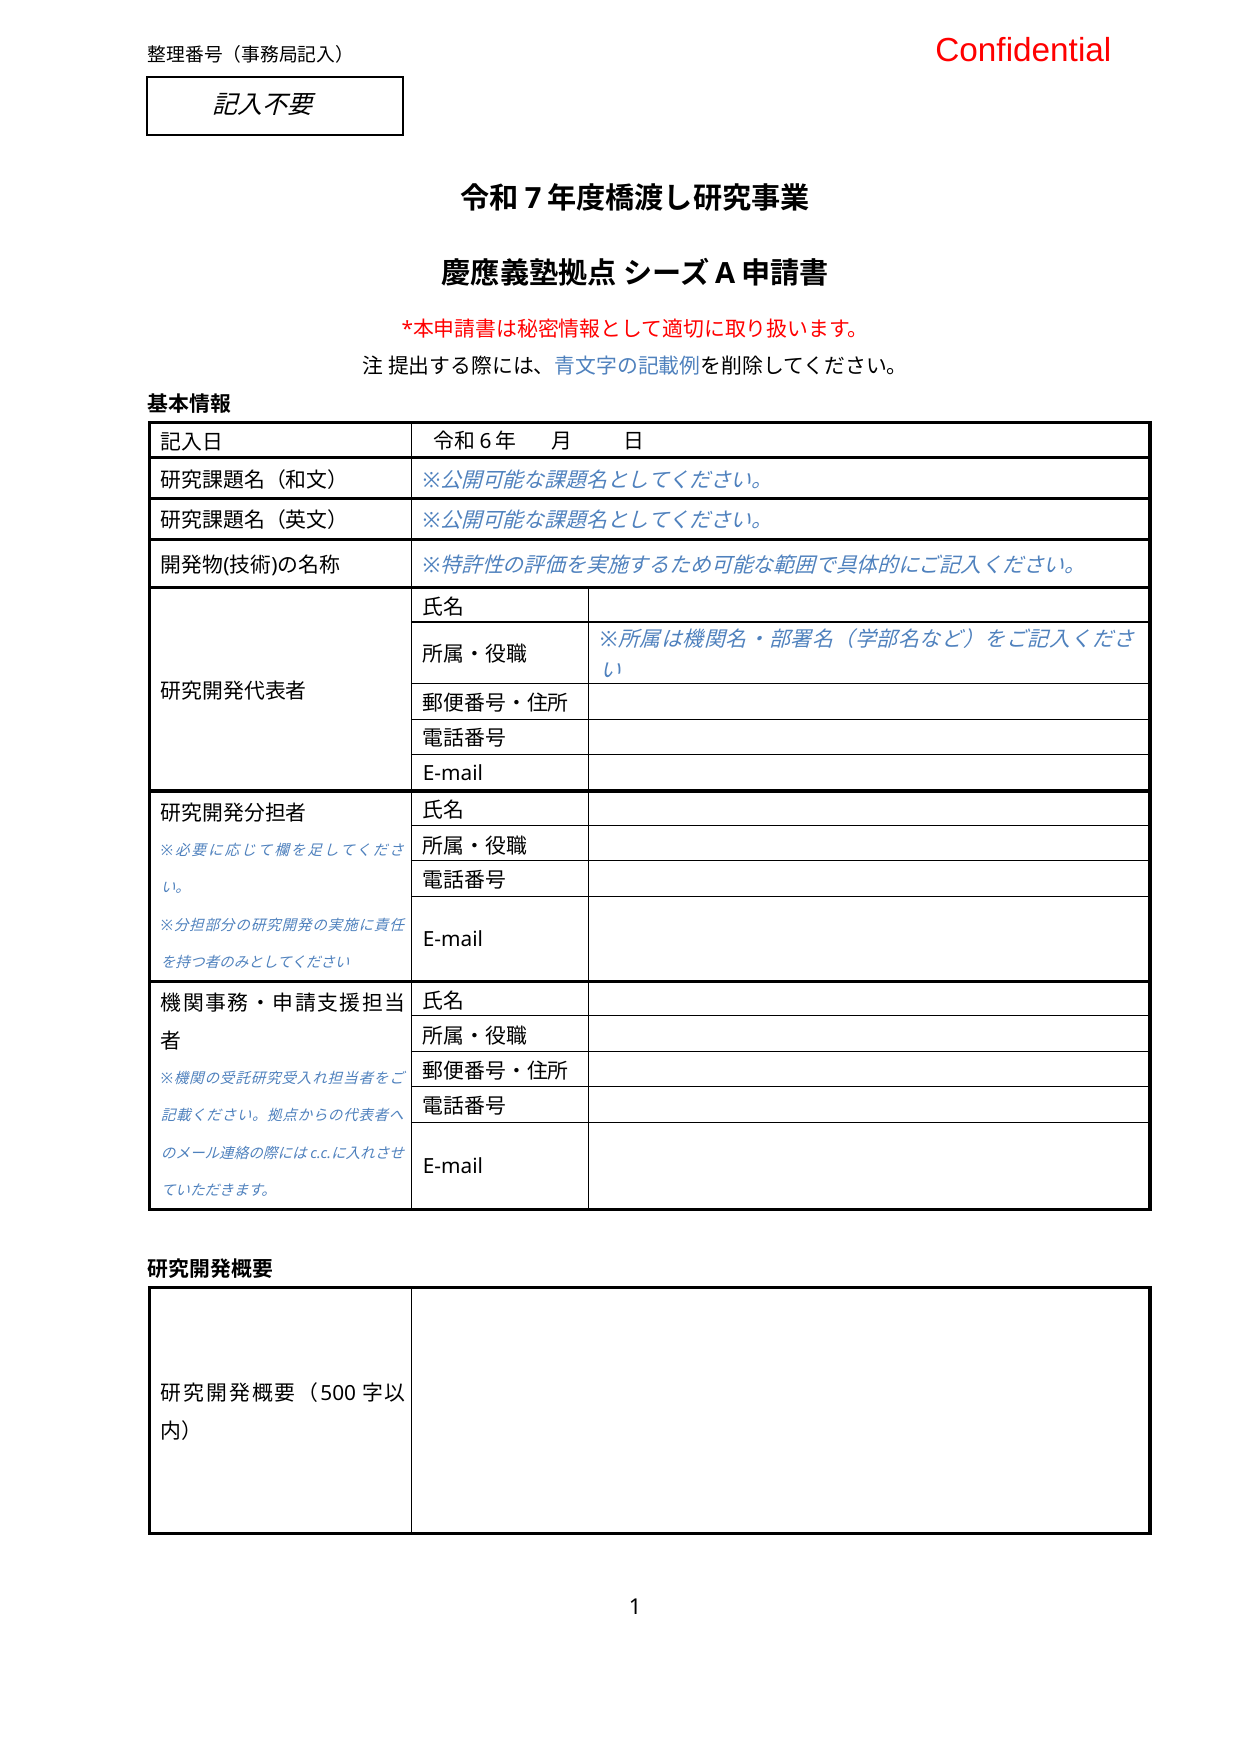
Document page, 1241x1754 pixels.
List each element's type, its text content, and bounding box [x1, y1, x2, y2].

table_cell E-mail [412, 897, 588, 980]
table_cell [589, 826, 1148, 860]
table_cell 研究課題名（和文） [151, 459, 411, 497]
table_cell [589, 897, 1148, 980]
table_cell 郵便番号・住所 [412, 684, 588, 718]
table_cell ※公開可能な課題名としてください。 [412, 500, 1148, 537]
table_cell [589, 589, 1148, 621]
table_cell 研究課題名（英文） [151, 500, 411, 537]
table_cell E-mail [412, 1123, 588, 1208]
table_cell 所属・役職 [412, 623, 588, 683]
table_cell 研究開発代表者 [151, 589, 411, 789]
table_cell [589, 861, 1148, 896]
table_cell [589, 684, 1148, 718]
table_cell 氏名 [412, 589, 588, 621]
table_cell [589, 1052, 1148, 1086]
table_cell [589, 1016, 1148, 1051]
table_header 記入日 [151, 424, 411, 456]
text *本申請書は秘密情報として適切に取り扱います。 注 提出する際には、青文字の記載例を削除してください。 [148, 308, 1122, 383]
table_cell 郵便番号・住所 [412, 1052, 588, 1086]
table_cell 研究開発分担者 ※必要に応じて欄を足してください。 ※分担部分の研究開発の実施に責任を持つ者のみとしてください [151, 793, 411, 980]
table_cell [589, 1087, 1148, 1122]
text 基本情報 [148, 383, 1122, 421]
table_cell 氏名 [412, 983, 588, 1015]
table_cell [589, 720, 1148, 754]
table_cell 所属・役職 [412, 1016, 588, 1051]
text 研究開発概要 [148, 1249, 1122, 1286]
table_cell [589, 983, 1148, 1015]
table_cell E-mail [412, 755, 588, 789]
table_cell 電話番号 [412, 720, 588, 754]
text 慶應義塾拠点 シーズA申請書 [148, 233, 1122, 308]
table_cell 開発物(技術)の名称 [151, 541, 411, 586]
table_cell [589, 793, 1148, 825]
table_cell 機関事務・申請支援担当者 ※機関の受託研究受入れ担当者をご記載ください。拠点からの代表者へのメール連絡の際にはc.c.に入れさせていただきます。 [151, 983, 411, 1208]
table_cell 氏名 [412, 793, 588, 825]
table_cell [589, 1123, 1148, 1208]
table_cell 電話番号 [412, 1087, 588, 1122]
table_cell 電話番号 [412, 861, 588, 896]
table_header 令和6年 月 日 [412, 424, 1148, 456]
table_cell ※特許性の評価を実施するため可能な範囲で具体的にご記入ください。 [412, 541, 1148, 586]
table_cell 所属・役職 [412, 826, 588, 860]
text 令和7年度橋渡し研究事業 [148, 158, 1122, 233]
table_cell [589, 755, 1148, 789]
table_cell ※所属は機関名・部署名（学部名など）をご記入ください [589, 623, 1148, 683]
table_header [412, 1289, 1148, 1532]
table_cell ※公開可能な課題名としてください。 [412, 459, 1148, 497]
table_header 研究開発概要（500字以内） [151, 1289, 411, 1532]
